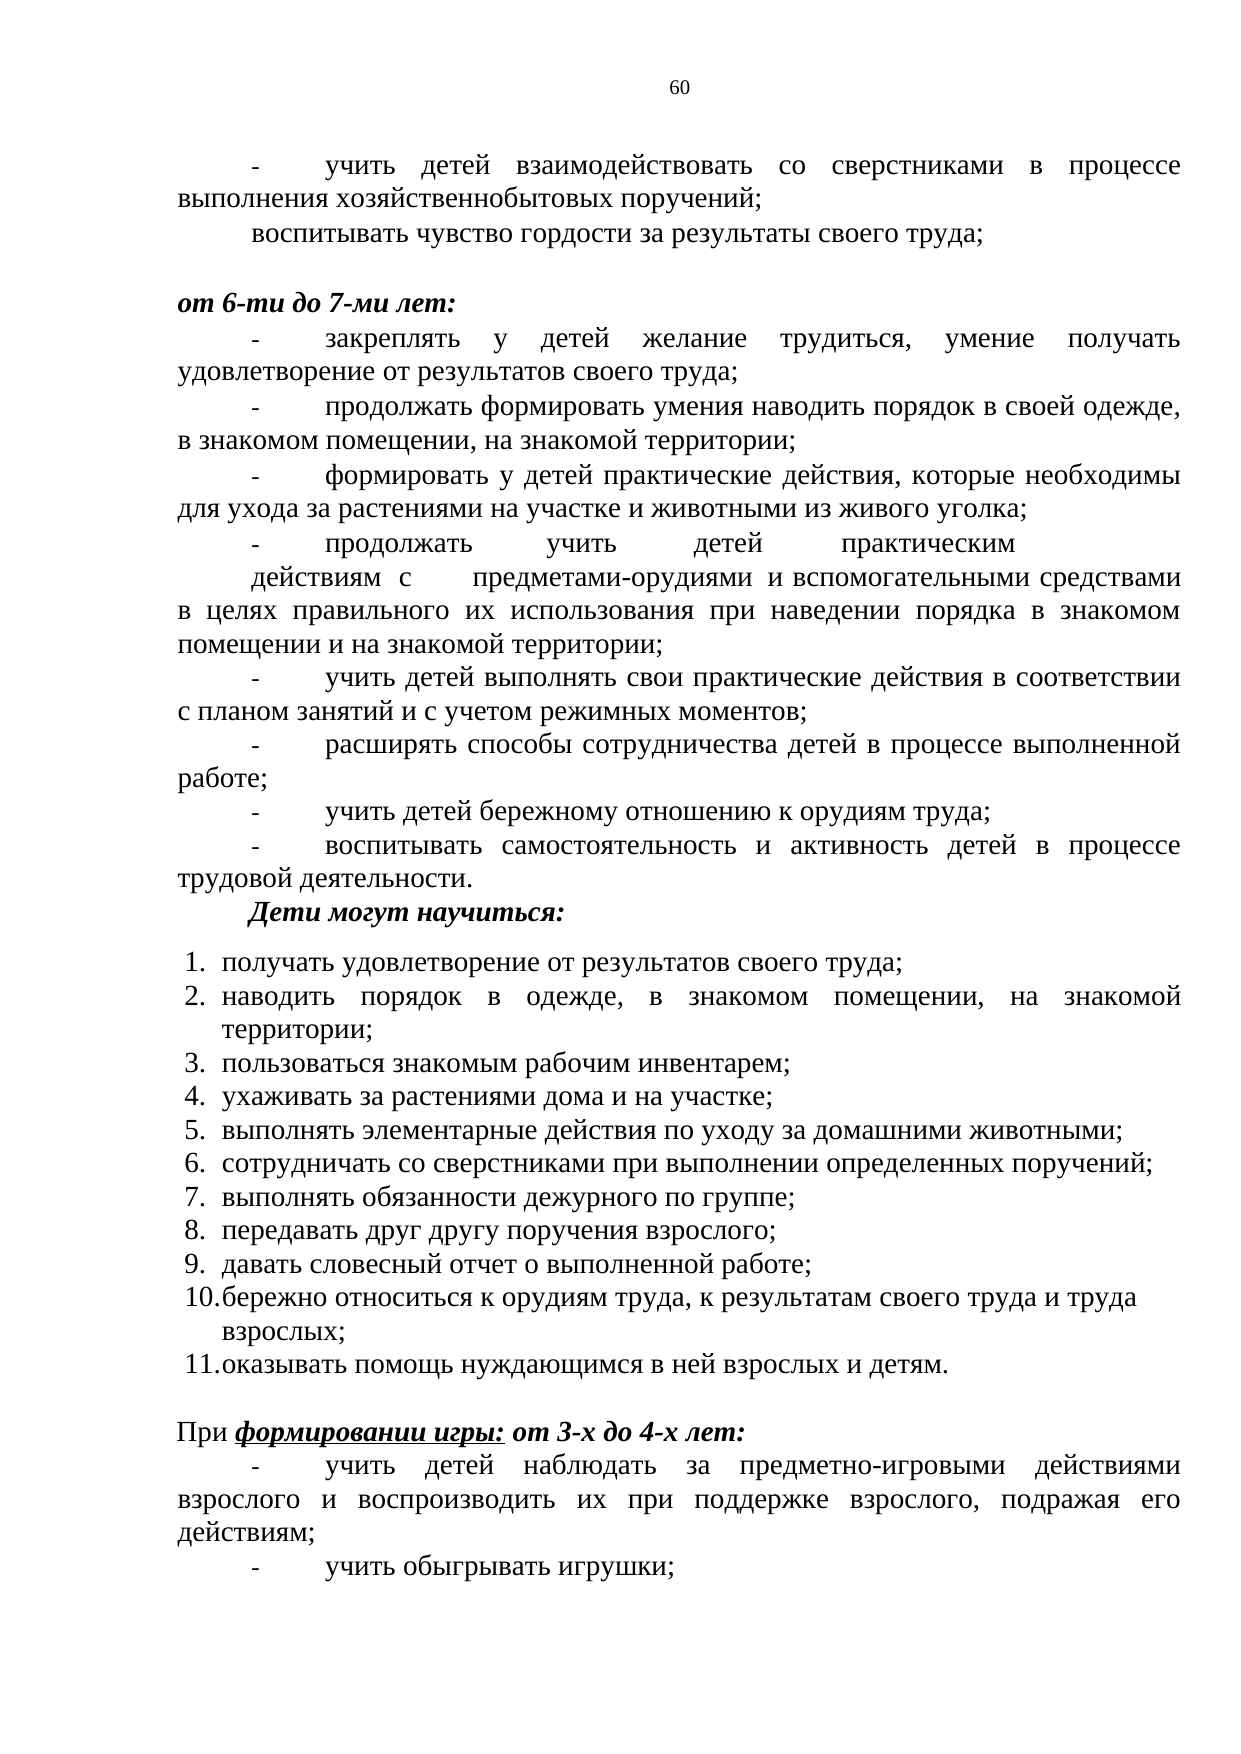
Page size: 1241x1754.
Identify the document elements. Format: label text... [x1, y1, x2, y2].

list наводить порядок в одежде, в знакомом помещении, на знакомой территории; [184, 978, 1182, 1045]
list воспитывать самостоятельность и активность детей в процессе трудовой деятельности. [177, 827, 1181, 894]
list сотрудничать со сверстниками при выполнении определенных поручений; [184, 1145, 1182, 1179]
list формировать у детей практические действия, которые необходимы для ухода за растениями на участке и животными из живого уголка; [177, 457, 1181, 524]
list бережно относиться к орудиям труда, к результатам своего труда и труда взрослых; [184, 1279, 1182, 1347]
list пользоваться знакомым рабочим инвентарем; [184, 1045, 1182, 1078]
list учить детей наблюдать за предметно-игровыми действиями взрослого и воспроизводить их при поддержке взрослого, подражая его действиям; [177, 1447, 1181, 1548]
list учить детей взаимодействовать со сверстниками в процессе выполнения хозяйственнобытовых поручений; [177, 147, 1181, 214]
list выполнять элементарные действия по уходу за домашними животными; [184, 1112, 1182, 1145]
list продолжать учить детей практическим действиям с предметами-орудиями и вспомогательными средствами в целях правильного их использования при наведении порядка в знакомом помещении и на знакомой территории; [177, 525, 1181, 659]
list оказывать помощь нуждающимся в ней взрослых и детям. [184, 1347, 1182, 1380]
list учить детей выполнять свои практические действия в соответствии с планом занятий и с учетом режимных моментов; [177, 659, 1181, 726]
list давать словесный отчет о выполненной работе; [184, 1246, 1182, 1279]
list ухаживать за растениями дома и на участке; [184, 1078, 1182, 1112]
list выполнять обязанности дежурного по группе; [184, 1179, 1182, 1212]
list передавать друг другу поручения взрослого; [184, 1212, 1182, 1246]
text При формировании игры: от 3-х до 4-х лет: [176, 1414, 1166, 1447]
list получать удовлетворение от результатов своего труда; [184, 944, 1182, 978]
text воспитывать чувство гордости за результаты своего труда; [177, 215, 1182, 249]
list расширять способы сотрудничества детей в процессе выполненной работе; [177, 726, 1181, 793]
list учить обыгрывать игрушки; [177, 1548, 1181, 1581]
text от 6-ти до 7-ми лет: [177, 285, 1181, 318]
list учить детей бережному отношению к орудиям труда; [177, 793, 1181, 827]
text Дети могут научиться: [249, 894, 1182, 928]
list закреплять у детей желание трудиться, умение получать удовлетворение от результатов своего труда; [177, 320, 1181, 387]
list продолжать формировать умения наводить порядок в своей одежде, в знакомом помещении, на знакомой территории; [177, 388, 1181, 455]
